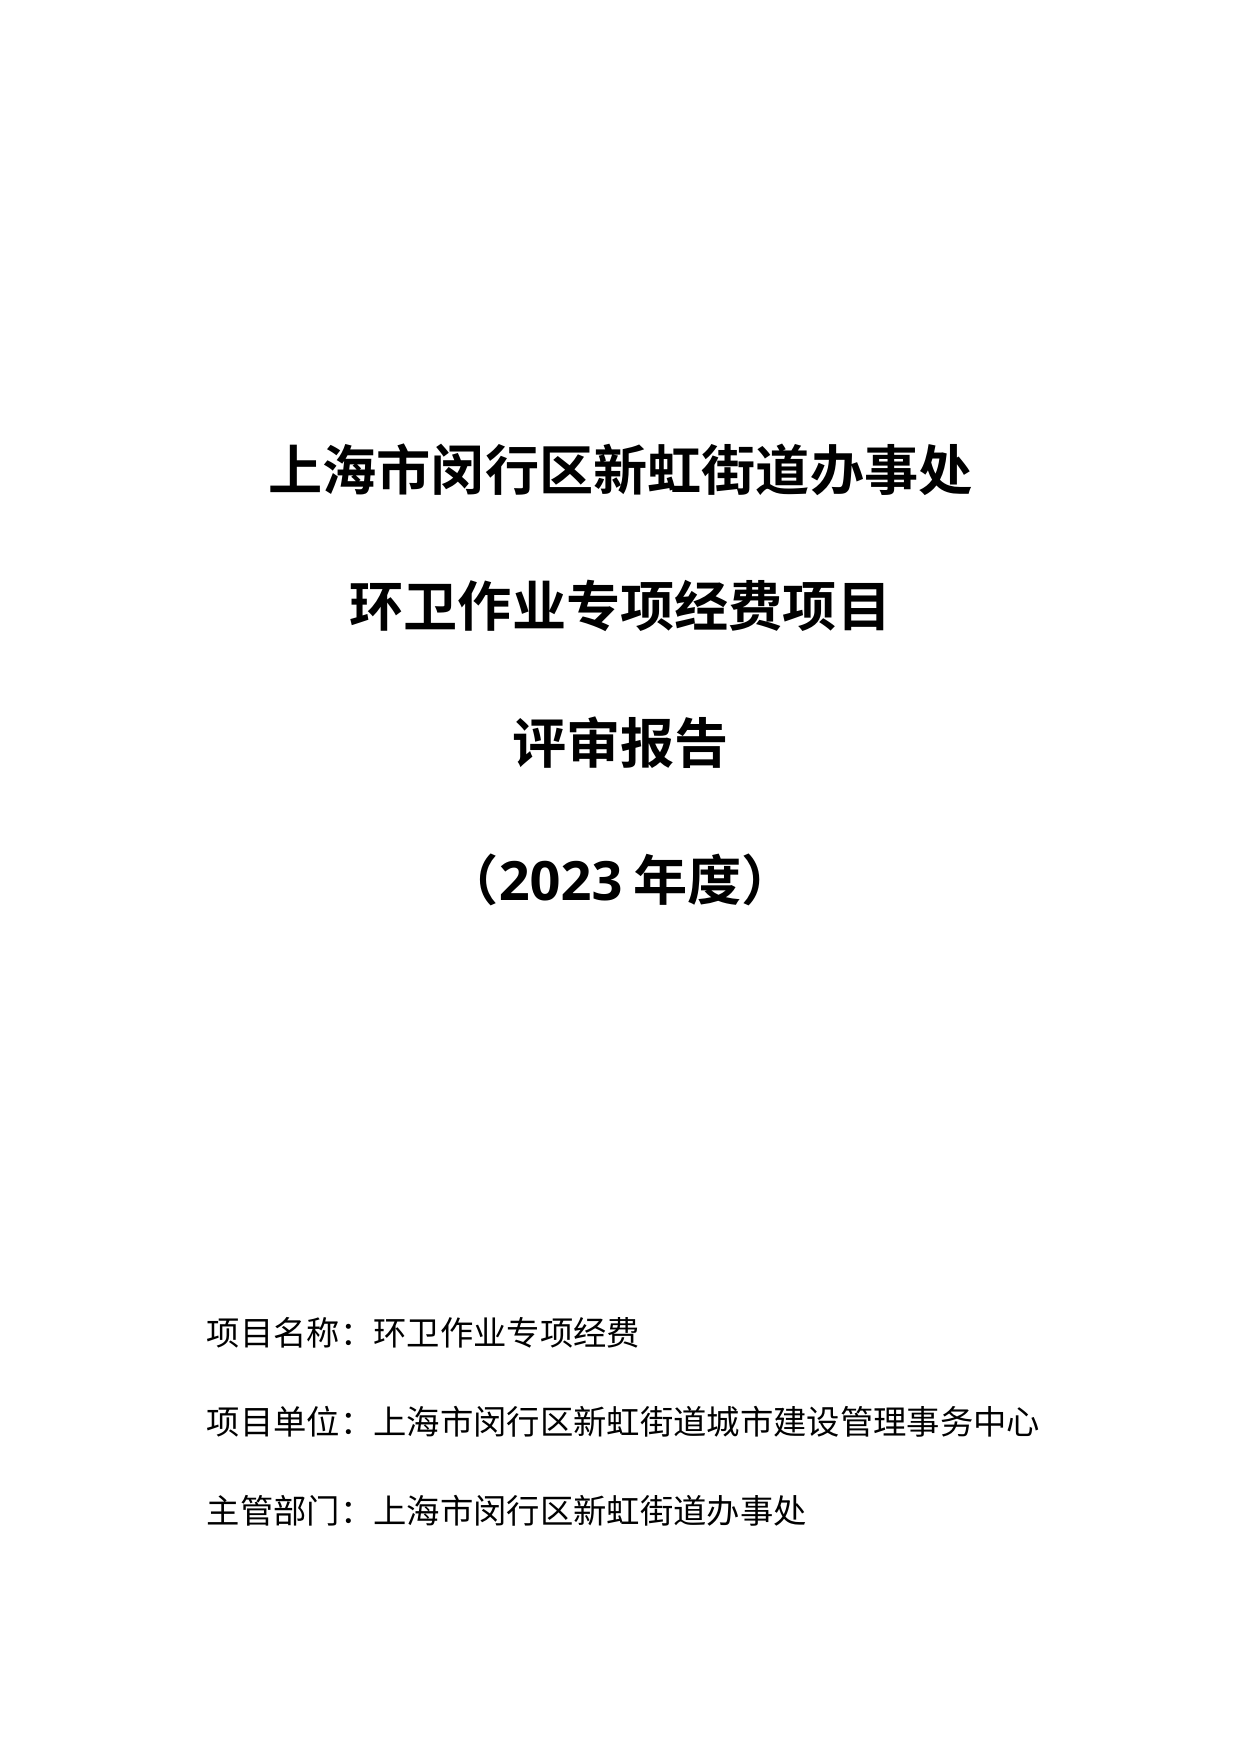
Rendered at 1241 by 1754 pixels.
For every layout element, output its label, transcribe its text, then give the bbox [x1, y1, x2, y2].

text 环卫作业专项经费项目 [118, 554, 1122, 652]
text 项目单位：上海市闵行区新虹街道城市建设管理事务中心 [118, 1388, 1122, 1453]
text 评审报告 [118, 691, 1122, 789]
text 上海市闵行区新虹街道办事处 [118, 418, 1122, 515]
text （2023年度） [118, 828, 1122, 925]
text 项目名称：环卫作业专项经费 [118, 1298, 1122, 1363]
text 主管部门：上海市闵行区新虹街道办事处 [118, 1477, 1122, 1542]
